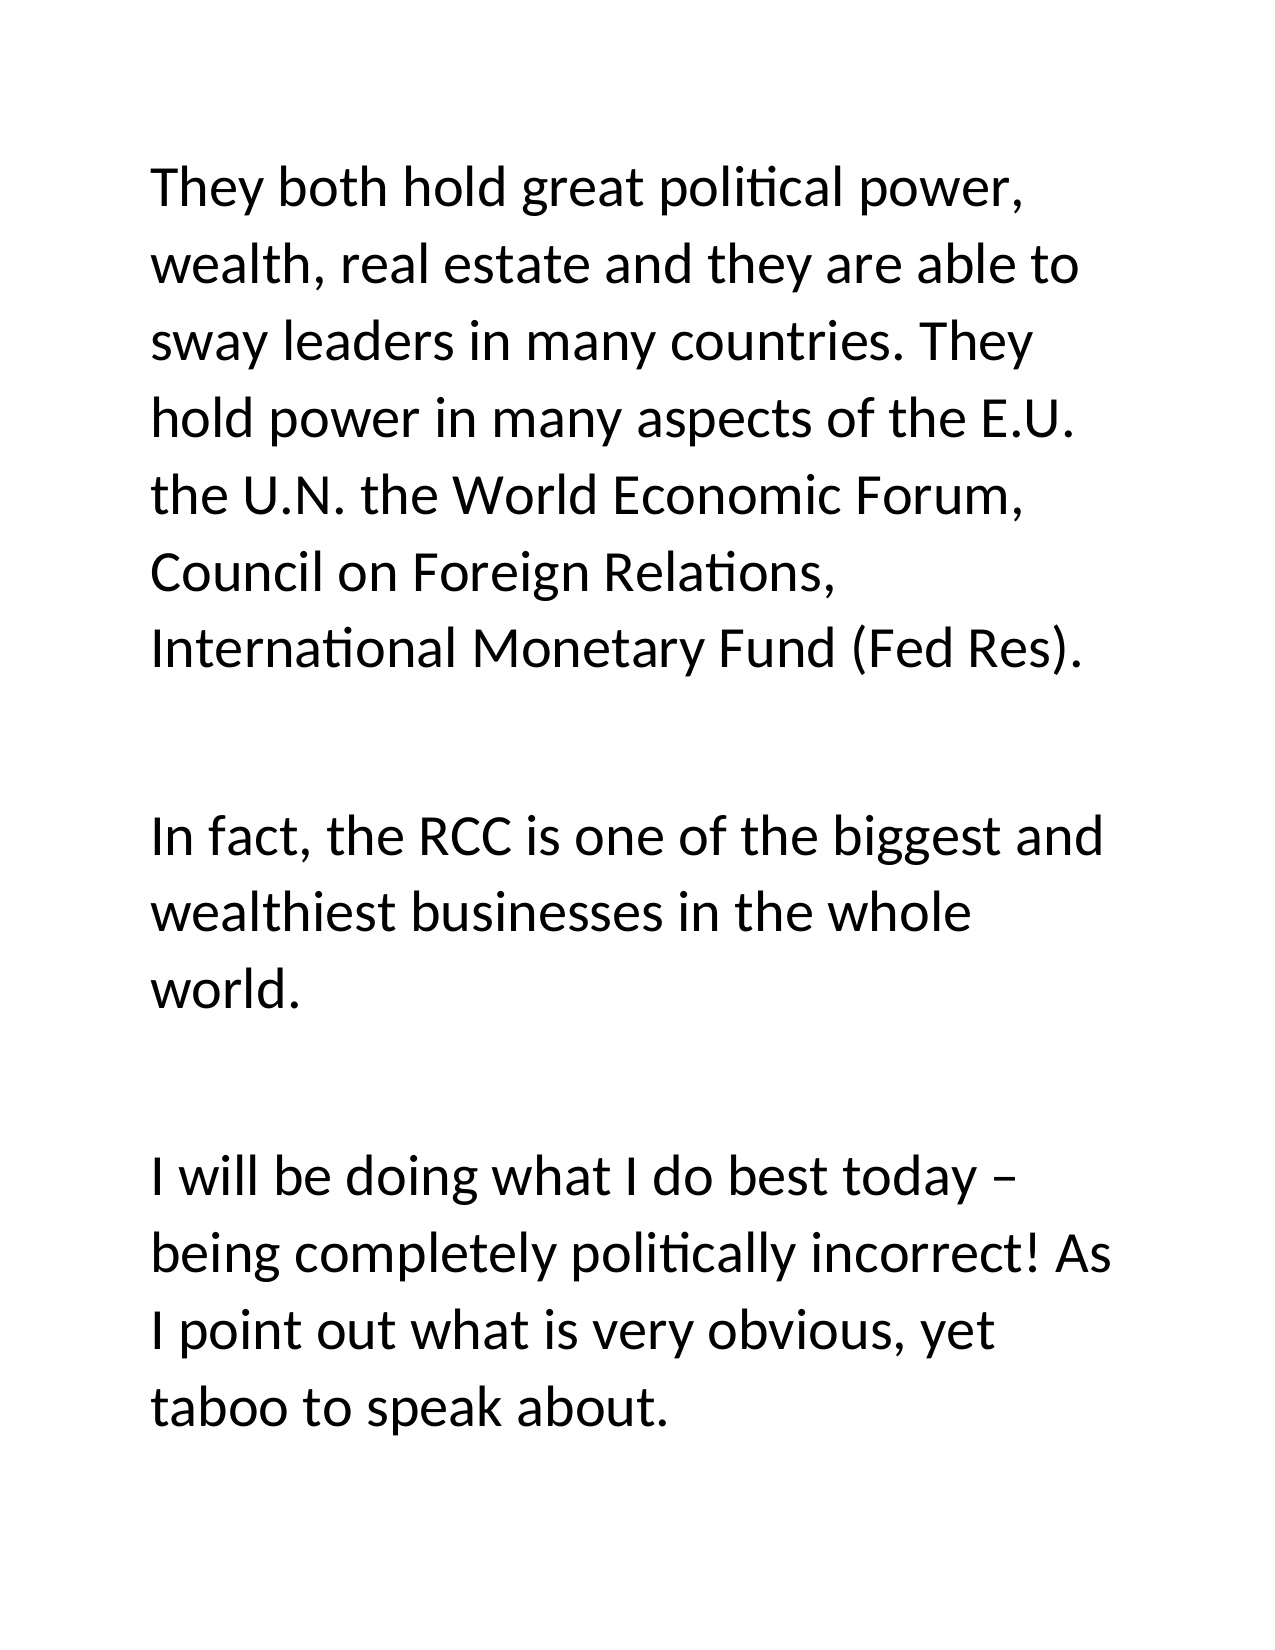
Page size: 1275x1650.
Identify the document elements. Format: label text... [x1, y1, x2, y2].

text I will be doing what I do best today – being completely politically incorrect! As I point out what is very obvious, yet taboo to speak about. [150, 1139, 1125, 1441]
text They both hold great political power, wealth, real estate and they are able to sway leaders in many countries. They hold power in many aspects of the E.U. the U.N. the World Economic Forum, Council on Foreign Relations, International Monetary Fund (Fed Res). [150, 150, 1125, 682]
text In fact, the RCC is one of the biggest and wealthiest businesses in the whole world. [150, 798, 1125, 1023]
